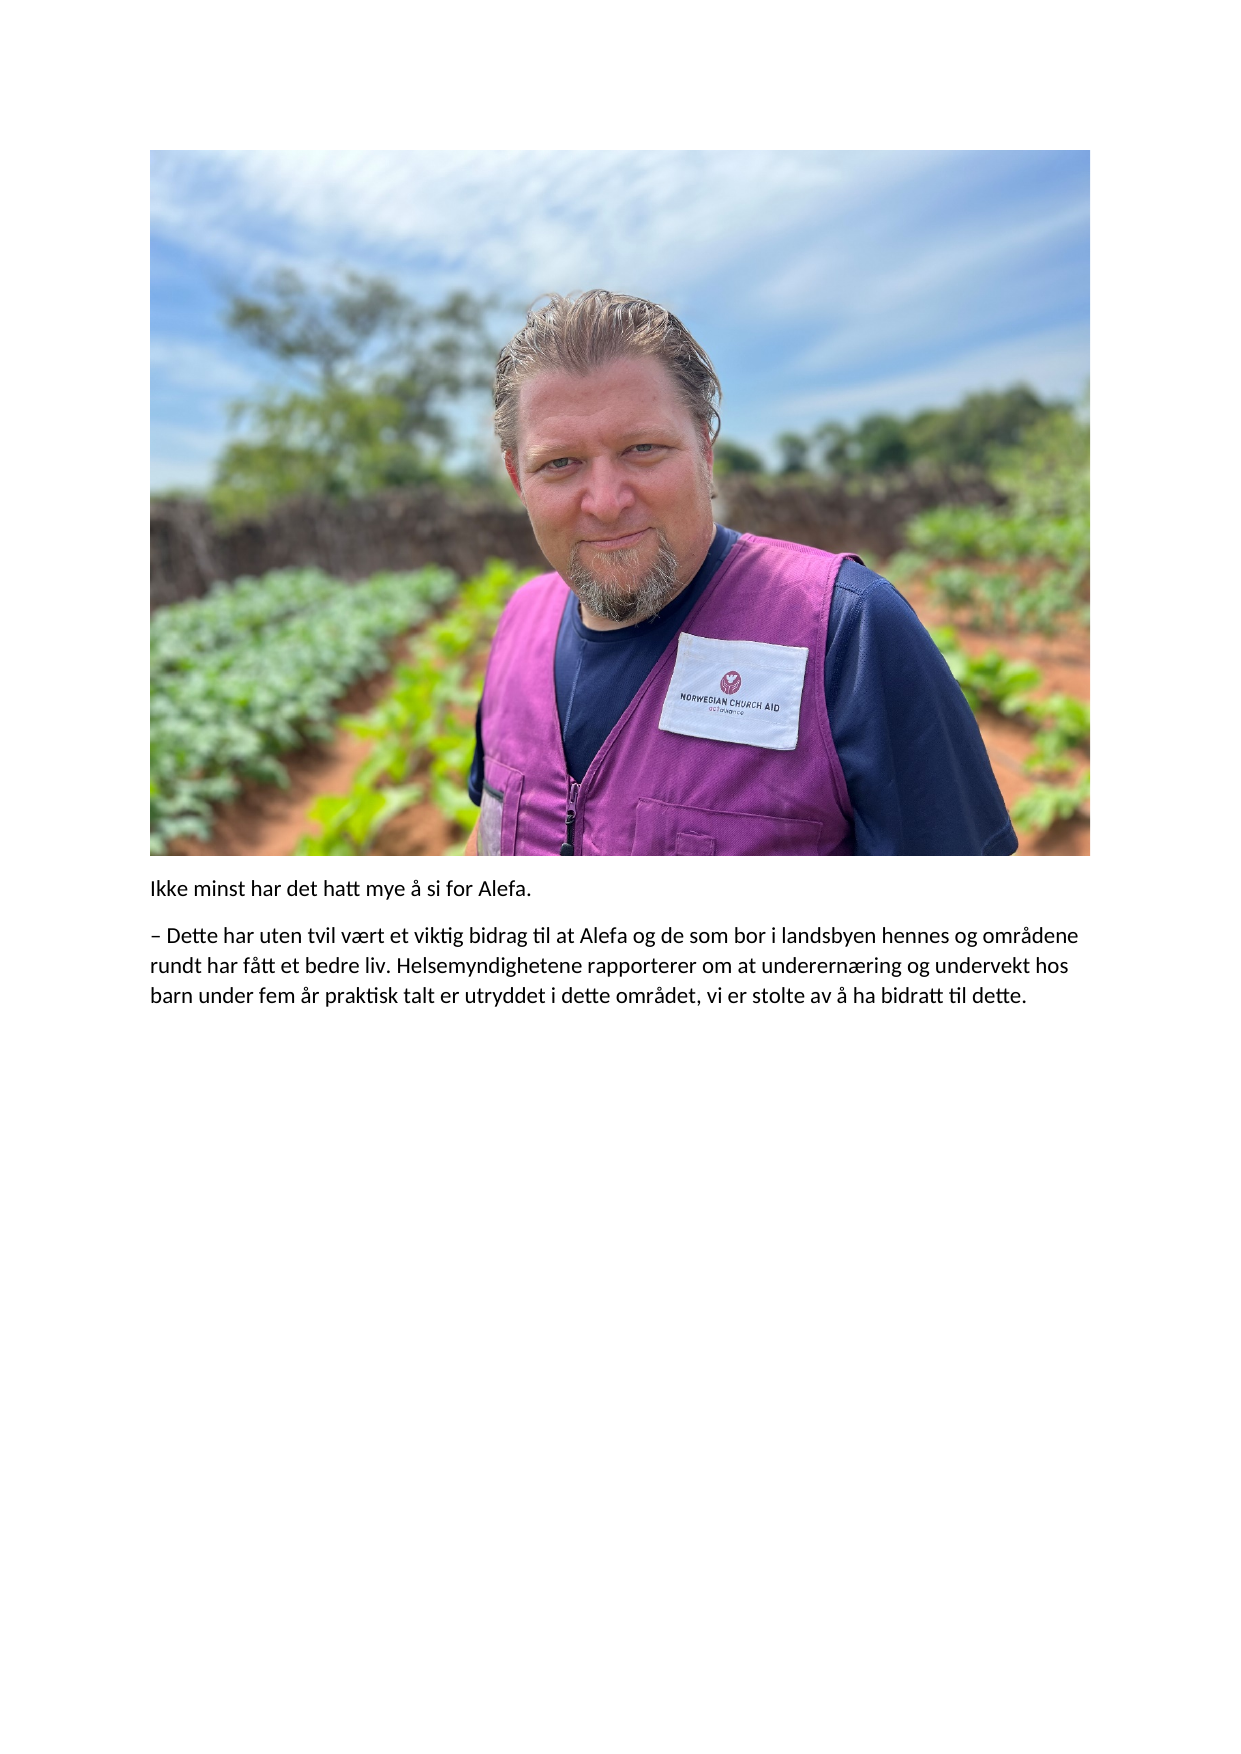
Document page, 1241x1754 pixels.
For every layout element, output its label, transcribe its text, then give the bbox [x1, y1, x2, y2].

text Ikke minst har det hatt mye å si for Alefa. [150, 874, 1090, 902]
picture [150, 150, 1091, 856]
text – Dette har uten tvil vært et viktig bidrag til at Alefa og de som bor i landsbyen hennes og områdene rundt har fått et bedre liv. Helsemyndighetene rapporterer om at underernæring og undervekt hos barn under fem år praktisk talt er utryddet i dette området, vi er stolte av å ha bidratt til dette. [150, 921, 1090, 1009]
